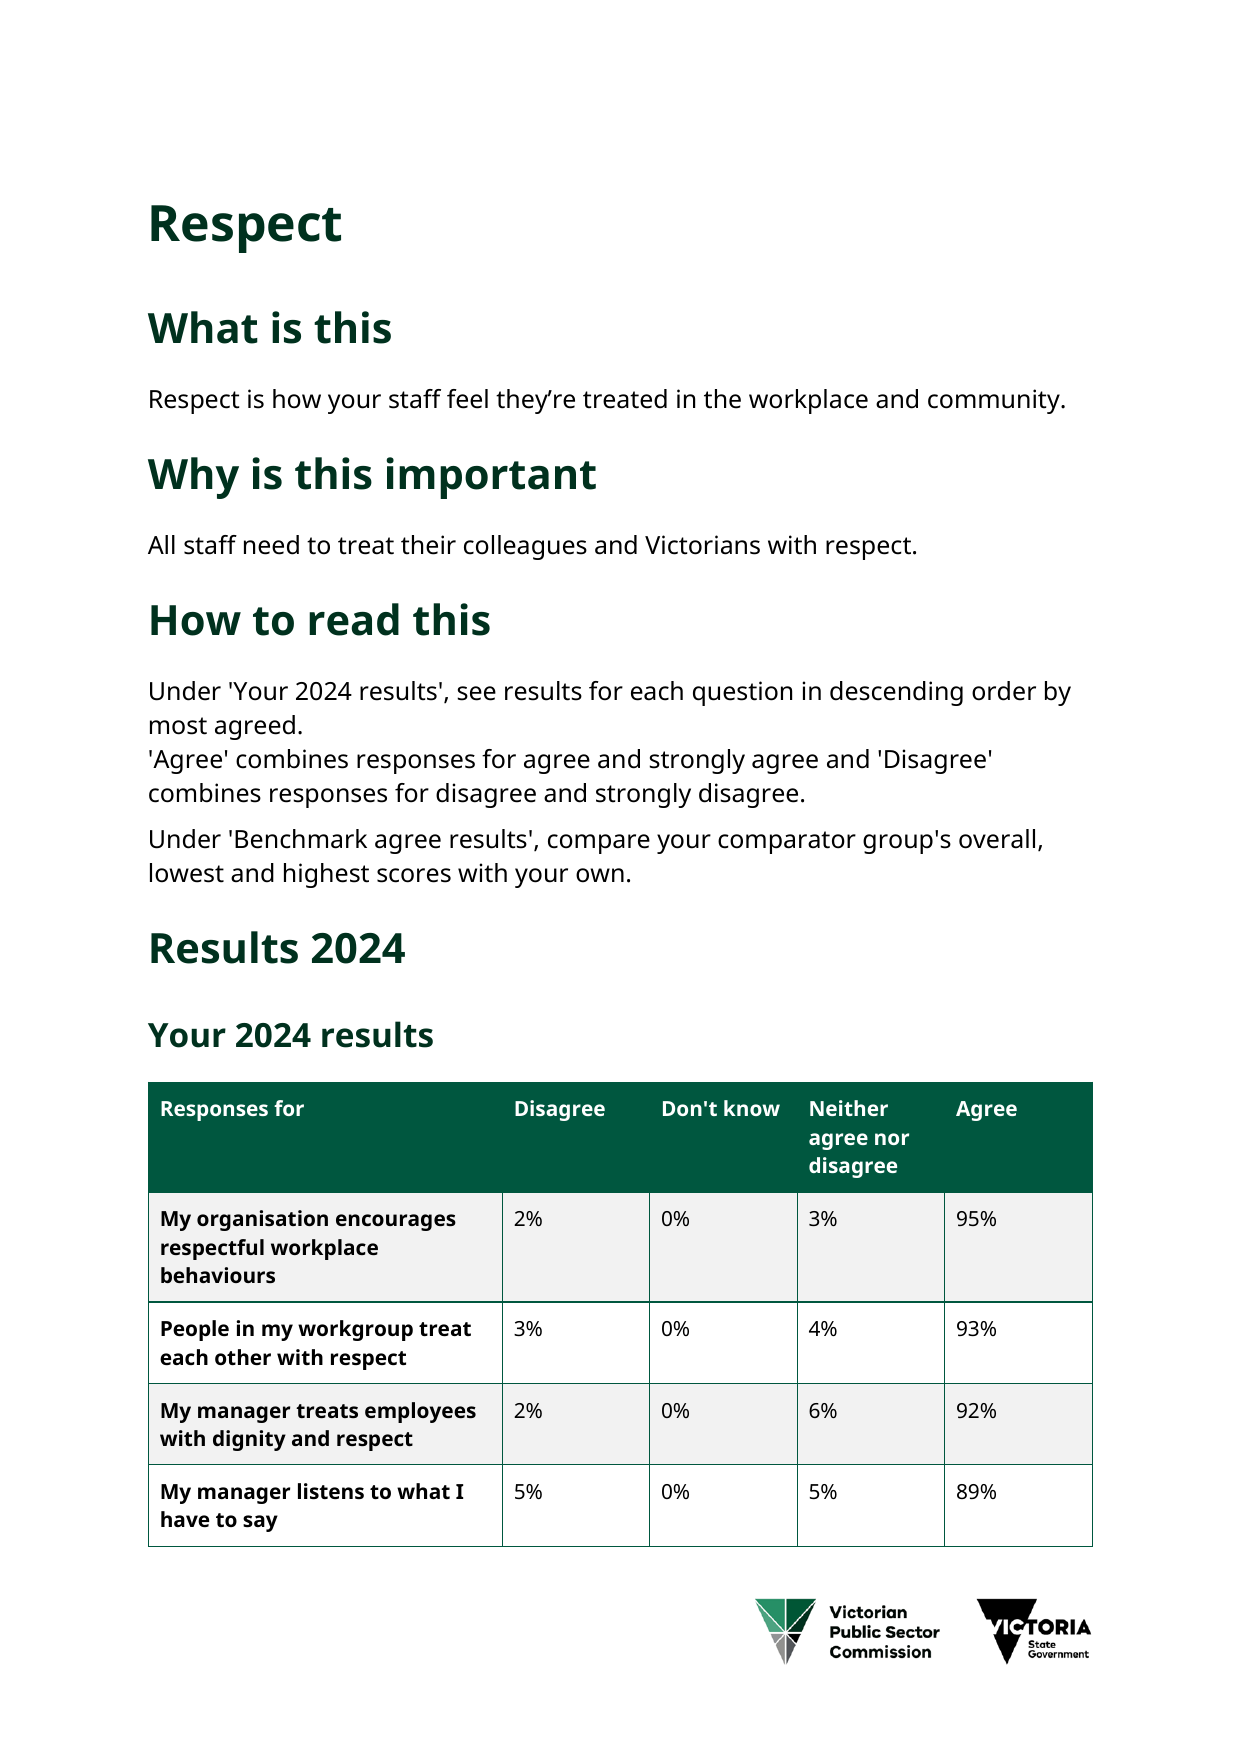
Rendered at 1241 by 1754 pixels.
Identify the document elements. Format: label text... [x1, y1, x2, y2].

subtitle Why is this important [148, 444, 1092, 501]
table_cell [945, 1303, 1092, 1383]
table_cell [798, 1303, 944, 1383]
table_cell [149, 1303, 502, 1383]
subtitle Your 2024 results [148, 1012, 1092, 1058]
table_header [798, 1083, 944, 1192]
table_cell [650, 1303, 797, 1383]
text Under 'Benchmark agree results', compare your comparator group's overall, lowest and highest scores with your own. [148, 822, 1092, 890]
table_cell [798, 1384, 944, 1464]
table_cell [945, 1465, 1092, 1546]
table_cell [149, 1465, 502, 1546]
text Respect is how your staff feel they’re treated in the workplace and community. [148, 381, 1092, 415]
subtitle Results 2024 [148, 919, 1092, 976]
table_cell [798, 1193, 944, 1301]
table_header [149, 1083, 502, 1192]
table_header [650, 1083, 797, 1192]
subtitle How to read this [148, 591, 1092, 647]
subtitle What is this [148, 299, 1092, 355]
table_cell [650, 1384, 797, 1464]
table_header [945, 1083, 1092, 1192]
subtitle Respect [148, 188, 1092, 256]
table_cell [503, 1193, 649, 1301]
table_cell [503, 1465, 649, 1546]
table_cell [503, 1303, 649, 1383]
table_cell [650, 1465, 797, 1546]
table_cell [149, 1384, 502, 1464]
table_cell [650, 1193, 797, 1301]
picture [754, 1598, 1093, 1666]
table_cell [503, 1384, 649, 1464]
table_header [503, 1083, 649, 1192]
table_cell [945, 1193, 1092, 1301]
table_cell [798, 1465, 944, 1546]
text All staff need to treat their colleagues and Victorians with respect. [148, 527, 1092, 561]
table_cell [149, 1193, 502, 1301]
text Under 'Your 2024 results', see results for each question in descending order by most agreed. 'Agree' combines responses for agree and strongly agree and 'Disagree' combines responses for disagree and strongly disagree. [148, 673, 1092, 809]
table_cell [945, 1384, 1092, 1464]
